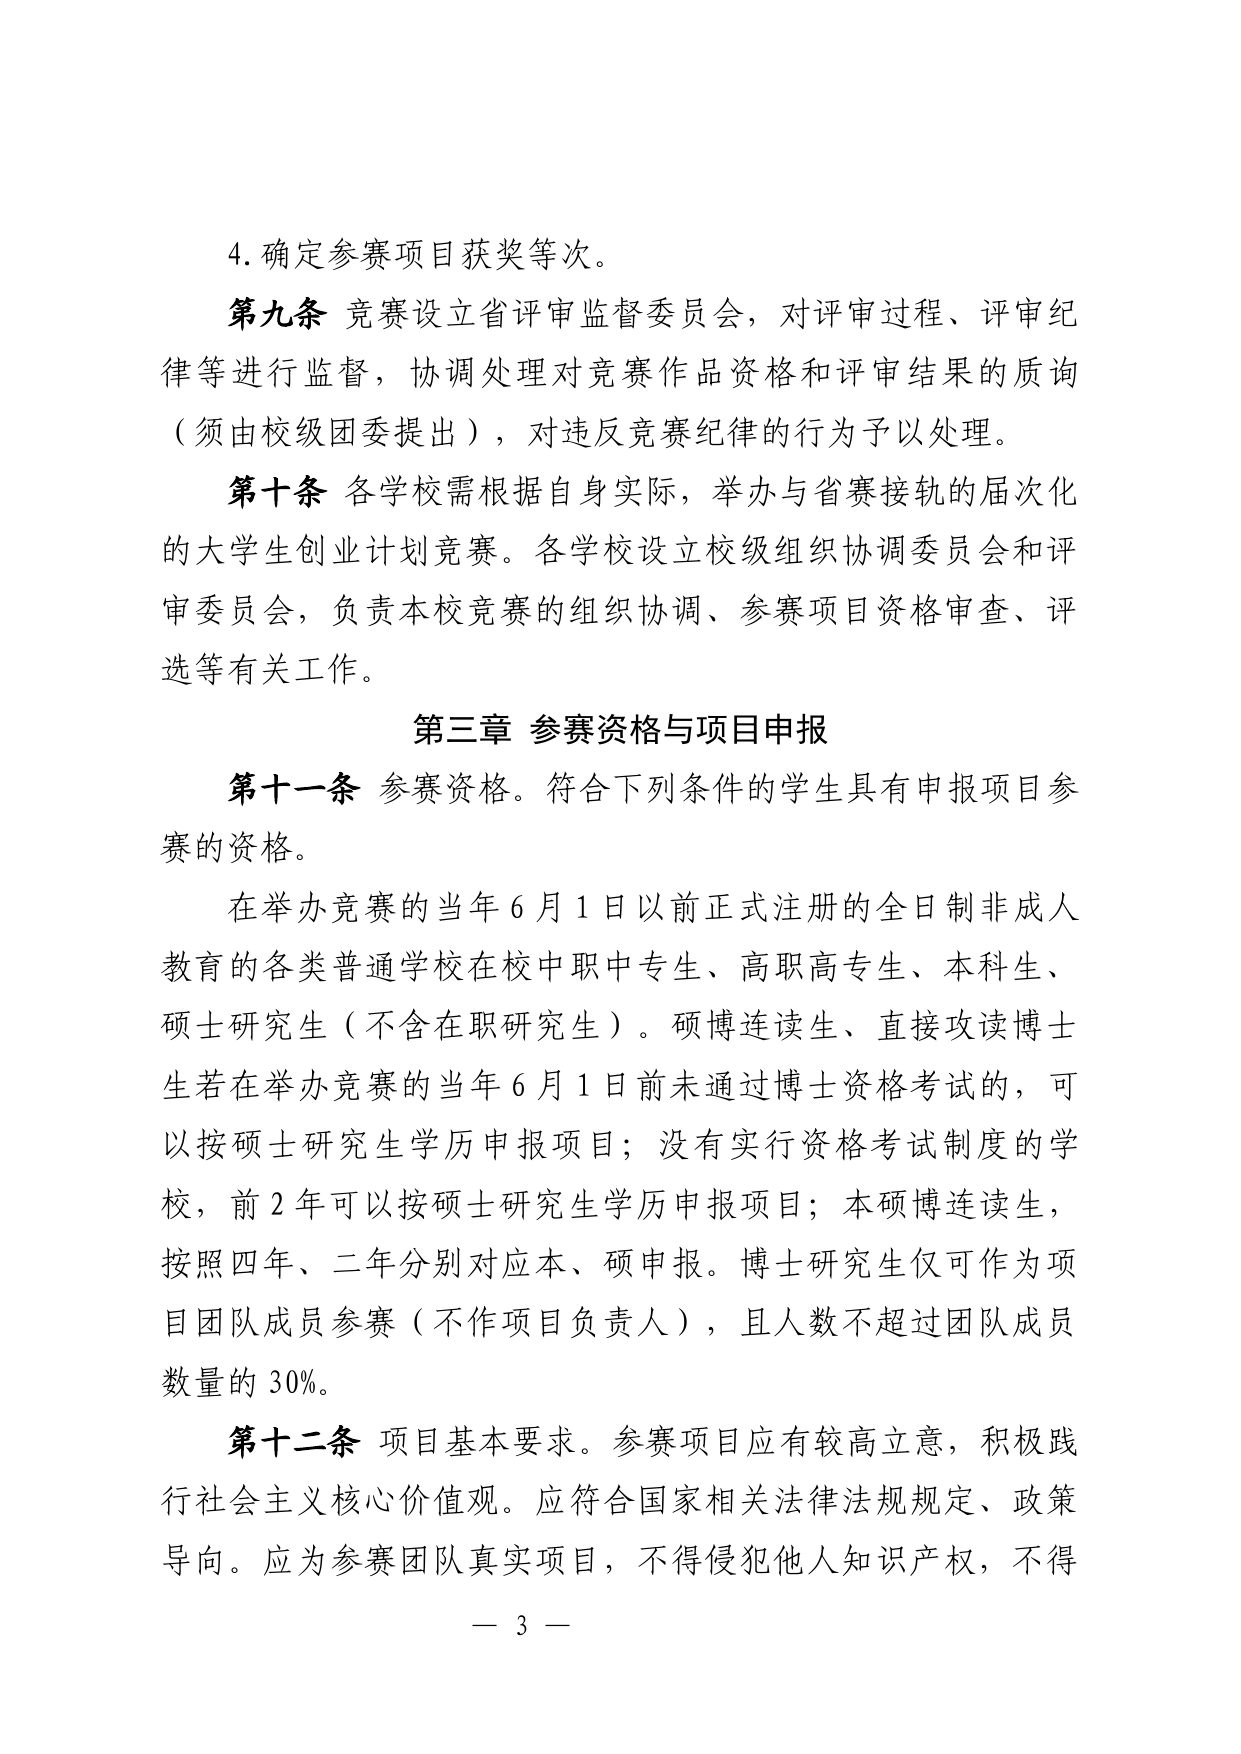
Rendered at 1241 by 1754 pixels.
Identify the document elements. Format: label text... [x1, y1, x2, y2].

text 第三章 参赛资格与项目申报 [159, 693, 1081, 753]
text 第九条 竞赛设立省评审监督委员会，对评审过程、评审纪律等进行监督，协调处理对竞赛作品资格和评审结果的质询（须由校级团委提出），对违反竞赛纪律的行为予以处理。 [159, 278, 1081, 456]
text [159, 1406, 1081, 1584]
text 在举办竞赛的当年6月1日以前正式注册的全日制非成人教育的各类普通学校在校中职中专生、高职高专生、本科生、硕士研究生（不含在职研究生）。硕博连读生、直接攻读博士生若在举办竞赛的当年6月1日前未通过博士资格考试的，可以按硕士研究生学历申报项目；没有实行资格考试制度的学校，前2年可以按硕士研究生学历申报项目；本硕博连读生，按照四年、二年分别对应本、硕申报。博士研究生仅可作为项目团队成员参赛（不作项目负责人），且人数不超过团队成员数量的30%。 [159, 872, 1081, 1406]
text 4.确定参赛项目获奖等次。 [159, 218, 1081, 278]
text 第十一条 参赛资格。符合下列条件的学生具有申报项目参赛的资格。 [159, 753, 1081, 872]
text 第十条 各学校需根据自身实际，举办与省赛接轨的届次化的大学生创业计划竞赛。各学校设立校级组织协调委员会和评审委员会，负责本校竞赛的组织协调、参赛项目资格审查、评选等有关工作。 [159, 456, 1081, 693]
